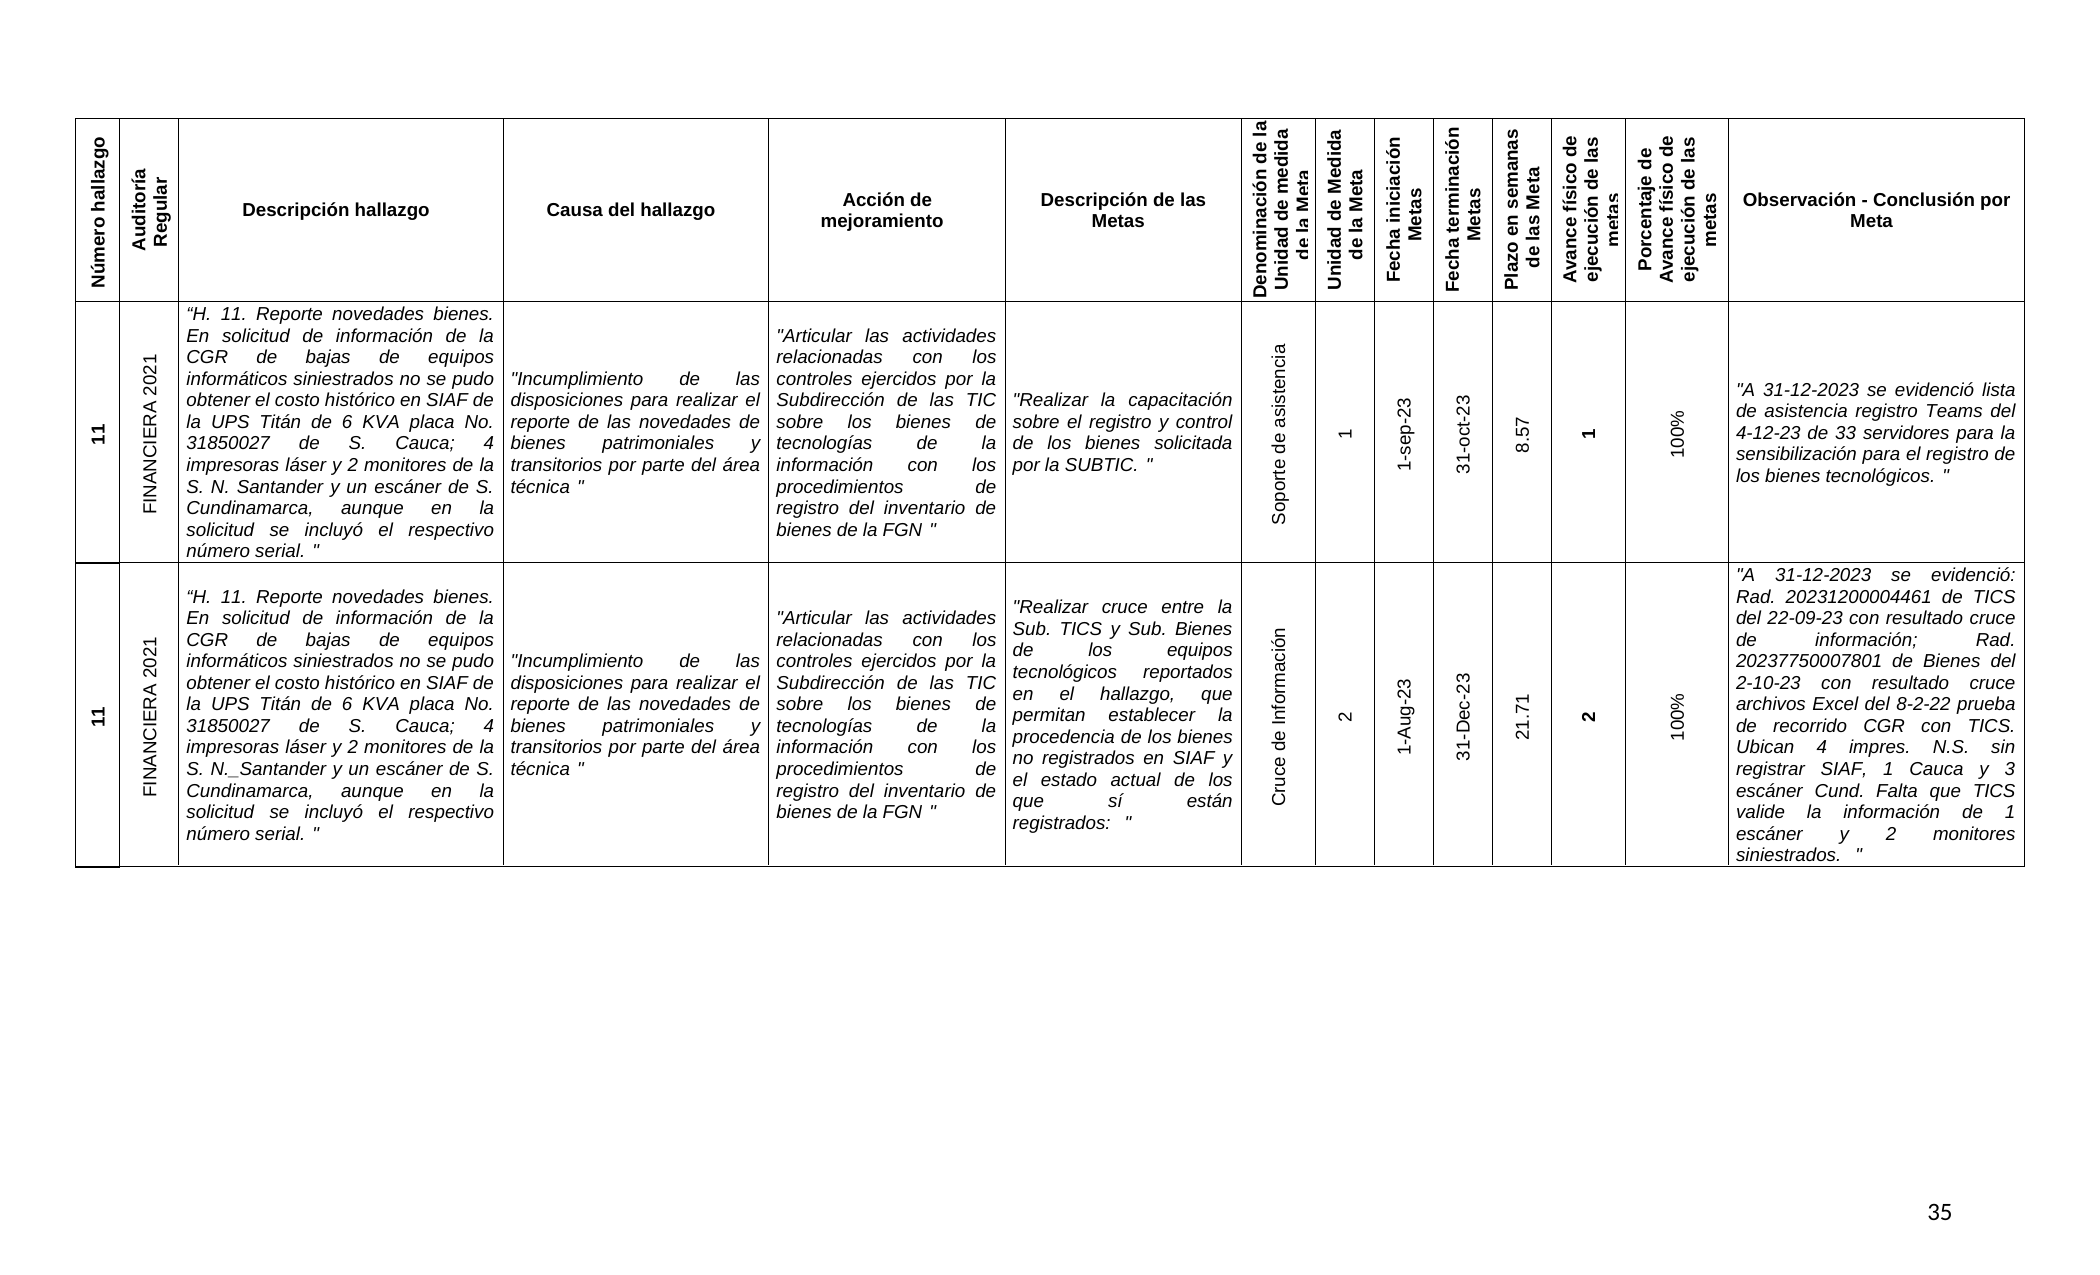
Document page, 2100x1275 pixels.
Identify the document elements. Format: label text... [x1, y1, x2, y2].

table_cell "Realizar la capacitación sobre el registro y control de los bienes solicitada por la SUBTIC. " [1006, 302, 1241, 562]
table_header Avance físico de ejecución de las metas [1552, 119, 1625, 301]
table_header Auditoría Regular [120, 119, 178, 301]
table_header Descripción hallazgo [179, 119, 503, 301]
table_cell 8.57 [1493, 302, 1551, 562]
table_cell 100% [1625, 563, 1728, 866]
table_cell 21.71 [1492, 563, 1551, 866]
table_cell 100% [1626, 302, 1728, 562]
table_header Fecha iniciación Metas [1375, 119, 1433, 301]
table_header Porcentaje de Avance físico de ejecución de las metas [1626, 119, 1728, 301]
table_cell 31-Dec-23 [1433, 563, 1492, 866]
table_header Número hallazgo [76, 119, 119, 301]
table_cell 2 [1315, 563, 1374, 866]
table_header Denominación de la Unidad de medida de la Meta [1242, 119, 1315, 301]
table_cell 1 [1552, 302, 1625, 562]
table_cell 11 [76, 302, 119, 562]
table_cell 1-Aug-23 [1374, 563, 1433, 866]
table_header Observación - Conclusión por Meta [1729, 119, 2024, 301]
table_cell Cruce de Información [1241, 563, 1315, 866]
table_header Plazo en semanas de las Meta [1493, 119, 1551, 301]
table_cell "A 31-12-2023 se evidenció lista de asistencia registro Teams del 4-12-23 de 33 servidores para la sensibilización para el registro de los bienes tecnológicos. " [1729, 302, 2024, 562]
table_cell "Realizar cruce entre la Sub. TICS y Sub. Bienes de los equipos tecnológicos reportados en el hallazgo, que permitan establecer la procedencia de los bienes no registrados en SIAF y el estado actual de los que sí están registrados: " [1005, 563, 1241, 866]
table_header Causa del hallazgo [504, 119, 768, 301]
table_header Unidad de Medida de la Meta [1316, 119, 1374, 301]
table_cell FINANCIERA 2021 [120, 302, 178, 562]
table_cell "Incumplimiento de las disposiciones para realizar el reporte de las novedades de bienes patrimoniales y transitorios por parte del área técnica " [503, 563, 769, 866]
table_cell FINANCIERA 2021 [120, 563, 179, 866]
table_cell Soporte de asistencia [1242, 302, 1315, 562]
table_cell 31-oct-23 [1434, 302, 1492, 562]
table_header Descripción de las Metas [1006, 119, 1241, 301]
table_cell 1 [1316, 302, 1374, 562]
table_cell 2 [1551, 563, 1625, 866]
table_cell "Incumplimiento de las disposiciones para realizar el reporte de las novedades de bienes patrimoniales y transitorios por parte del área técnica " [504, 302, 768, 562]
table_cell "A 31-12-2023 se evidenció: Rad. 20231200004461 de TICS del 22-09-23 con resultado cruce de información; Rad. 20237750007801 de Bienes del 2-10-23 con resultado cruce archivos Excel del 8-2-22 prueba de recorrido CGR con TICS. Ubican 4 impres. N.S. sin registrar SIAF, 1 Cauca y 3 escáner Cund. Falta que TICS valide la información de 1 escáner y 2 monitores siniestrados. " [1729, 563, 2024, 866]
table_header Fecha terminación Metas [1434, 119, 1492, 301]
table_cell 1-sep-23 [1375, 302, 1433, 562]
table_cell 11 [76, 564, 119, 866]
table_cell “H. 11. Reporte novedades bienes. En solicitud de información de la CGR de bajas de equipos informáticos siniestrados no se pudo obtener el costo histórico en SIAF de la UPS Titán de 6 KVA placa No. 31850027 de S. Cauca; 4 impresoras láser y 2 monitores de la S. N._Santander y un escáner de S. Cundinamarca, aunque en la solicitud se incluyó el respectivo número serial. " [179, 563, 503, 866]
table_header Acción de mejoramiento [769, 119, 1005, 301]
